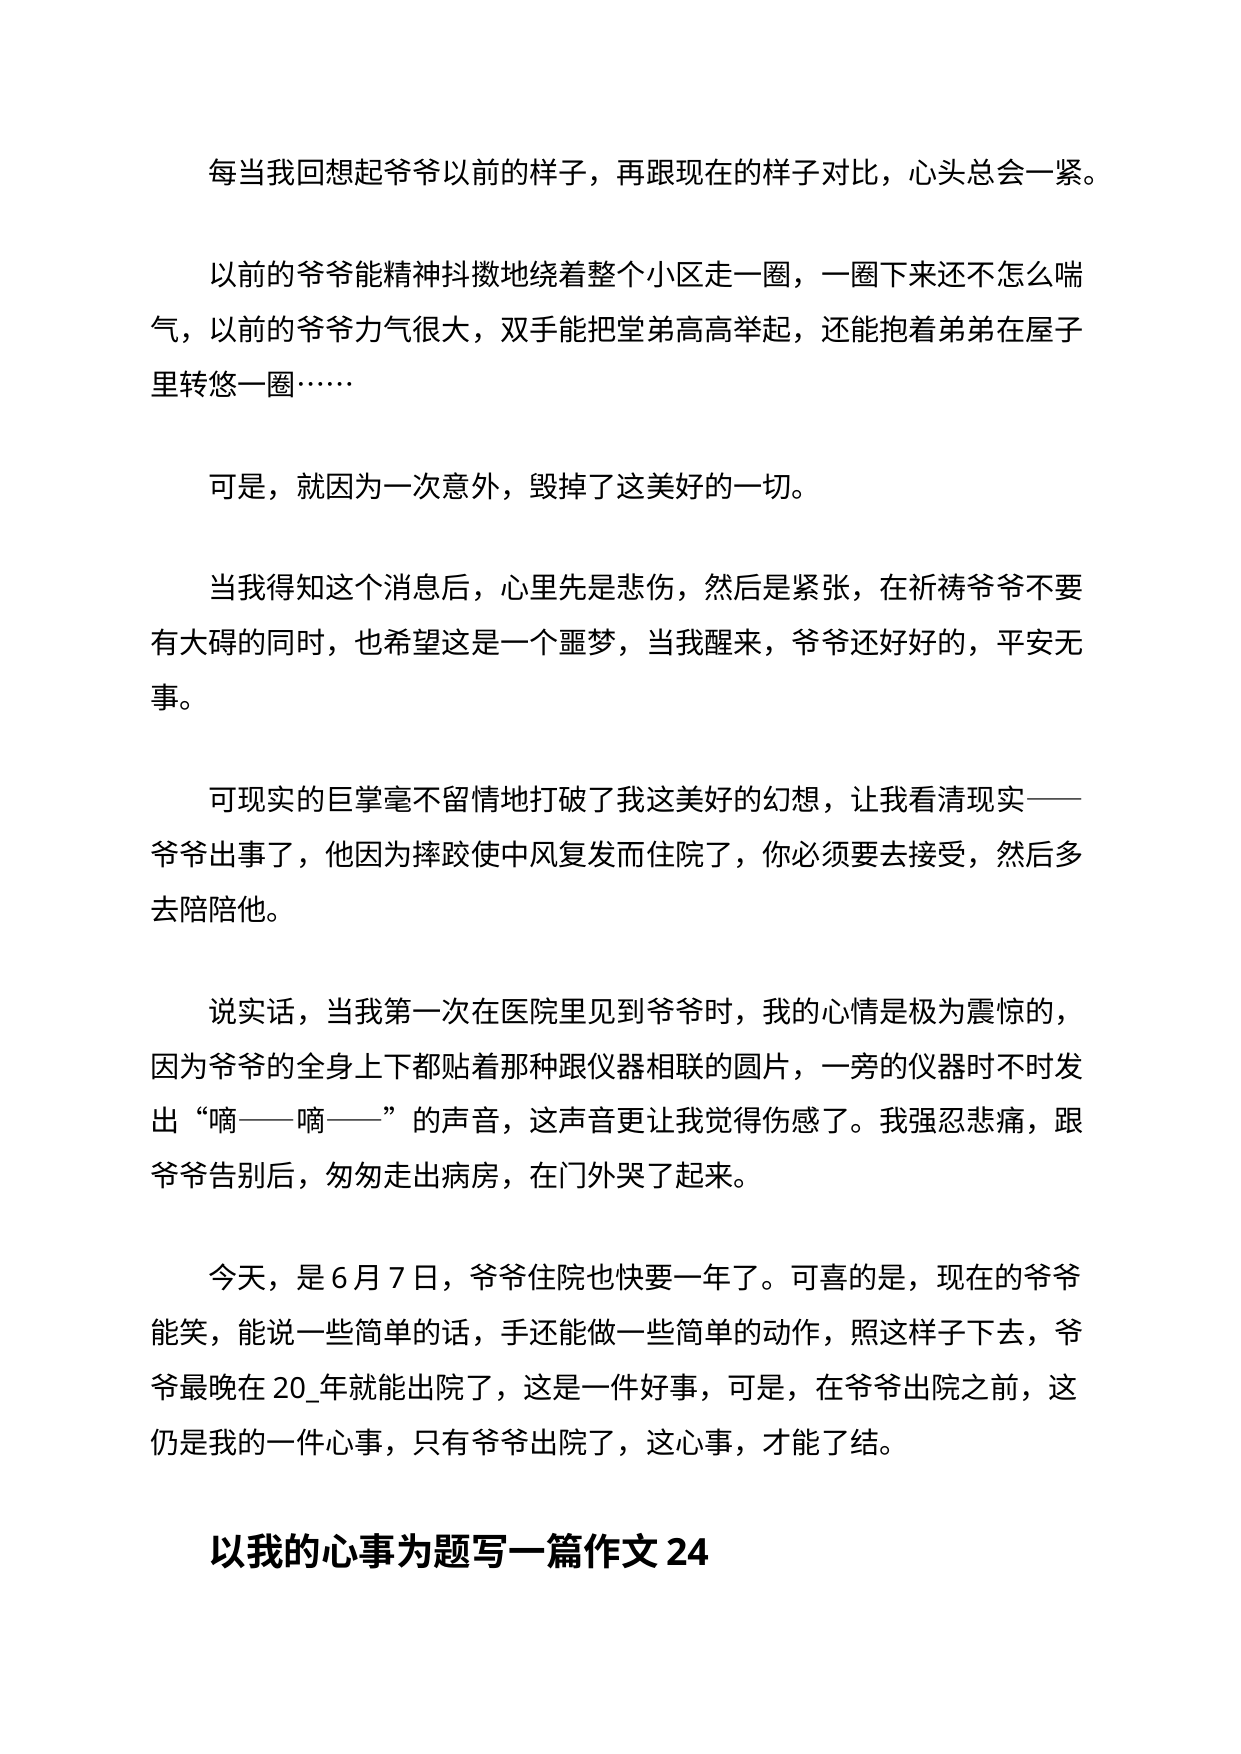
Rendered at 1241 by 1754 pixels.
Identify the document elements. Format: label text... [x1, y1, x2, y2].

text 说实话，当我第一次在医院里见到爷爷时，我的心情是极为震惊的，因为爷爷的全身上下都贴着那种跟仪器相联的圆片，一旁的仪器时不时发出“嘀——嘀——”的声音，这声音更让我觉得伤感了。我强忍悲痛，跟爷爷告别后，匆匆走出病房，在门外哭了起来。 [150, 988, 1090, 1195]
text 以我的心事为题写一篇作文24 [150, 1521, 1090, 1576]
text 当我得知这个消息后，心里先是悲伤，然后是紧张，在祈祷爷爷不要有大碍的同时，也希望这是一个噩梦，当我醒来，爷爷还好好的，平安无事。 [150, 565, 1090, 717]
text 可是，就因为一次意外，毁掉了这美好的一切。 [150, 463, 1090, 506]
text 今天，是6月7日，爷爷住院也快要一年了。可喜的是，现在的爷爷能笑，能说一些简单的话，手还能做一些简单的动作，照这样子下去，爷爷最晚在20_年就能出院了，这是一件好事，可是，在爷爷出院之前，这仍是我的一件心事，只有爷爷出院了，这心事，才能了结。 [150, 1255, 1090, 1462]
text 可现实的巨掌毫不留情地打破了我这美好的幻想，让我看清现实——爷爷出事了，他因为摔跤使中风复发而住院了，你必须要去接受，然后多去陪陪他。 [150, 777, 1090, 929]
text 每当我回想起爷爷以前的样子，再跟现在的样子对比，心头总会一紧。 [150, 150, 1090, 192]
text 以前的爷爷能精神抖擞地绕着整个小区走一圈，一圈下来还不怎么喘气，以前的爷爷力气很大，双手能把堂弟高高举起，还能抱着弟弟在屋子里转悠一圈…… [150, 252, 1090, 404]
